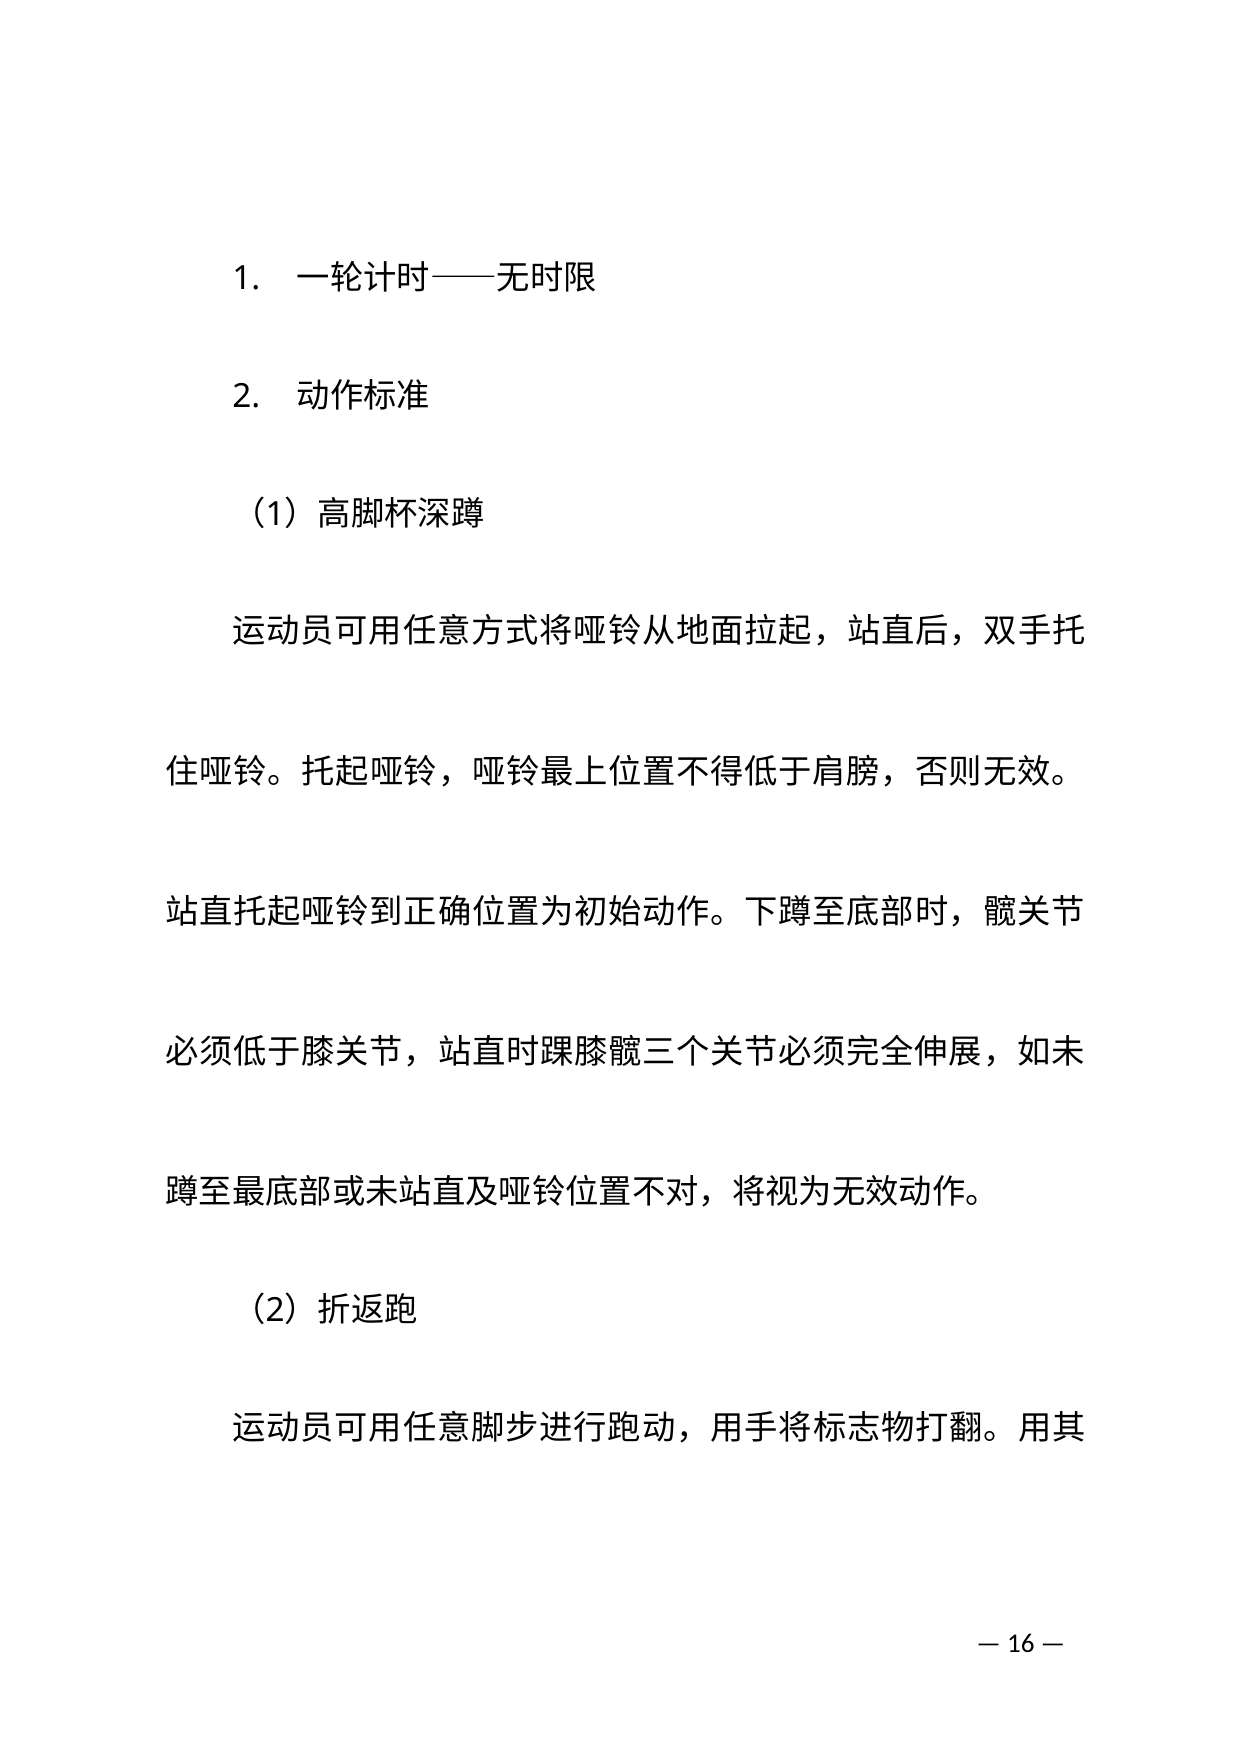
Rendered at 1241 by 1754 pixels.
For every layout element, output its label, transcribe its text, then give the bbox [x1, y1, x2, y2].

list 折返跑 [165, 1260, 1087, 1354]
list 一轮计时——无时限 [165, 228, 1087, 322]
list 高脚杯深蹲 [165, 464, 1087, 557]
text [165, 1378, 1087, 1472]
list 动作标准 [165, 346, 1087, 439]
text 运动员可用任意方式将哑铃从地面拉起，站直后，双手托住哑铃。托起哑铃，哑铃最上位置不得低于肩膀，否则无效。站直托起哑铃到正确位置为初始动作。下蹲至底部时，髋关节必须低于膝关节，站直时踝膝髋三个关节必须完全伸展，如未蹲至最底部或未站直及哑铃位置不对，将视为无效动作。 [165, 581, 1087, 1236]
